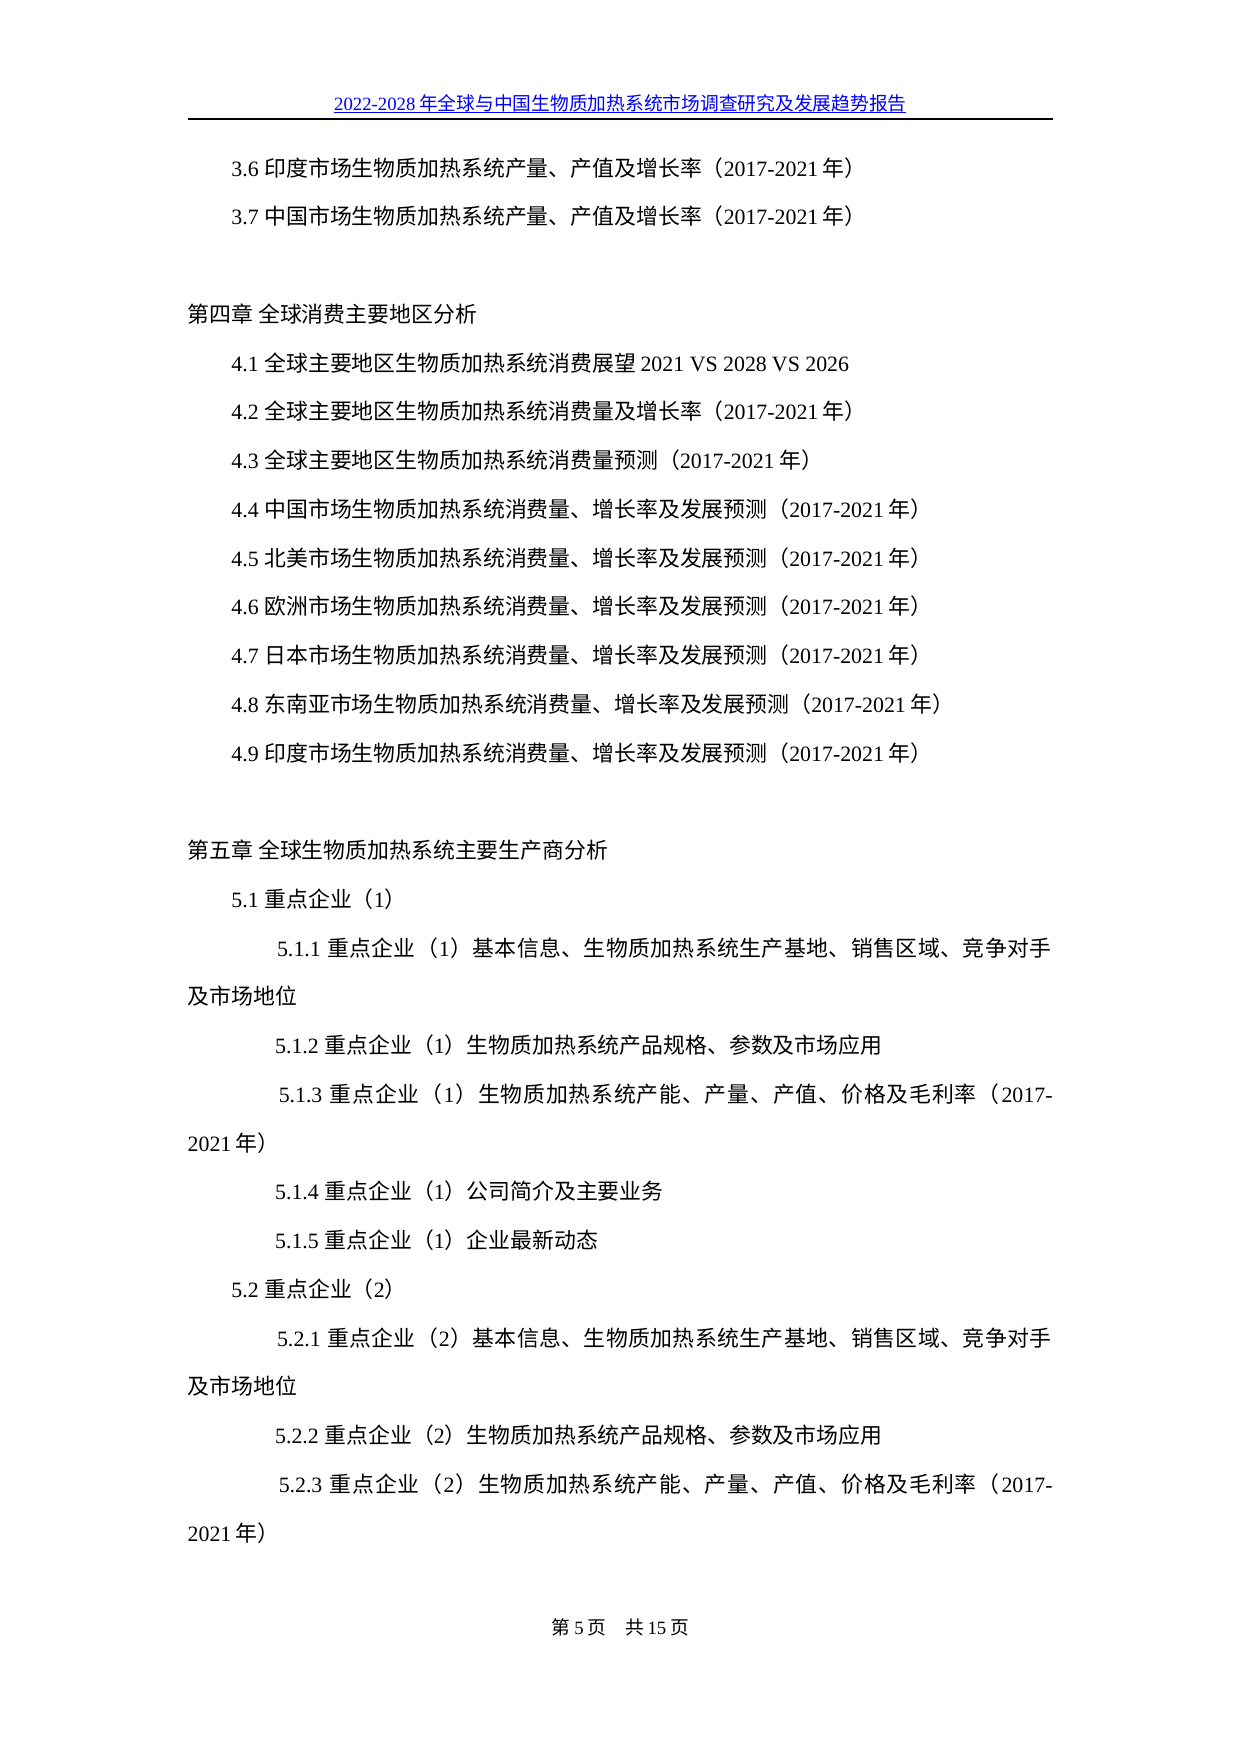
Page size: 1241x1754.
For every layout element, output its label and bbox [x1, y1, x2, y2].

text [187, 150, 1053, 1548]
